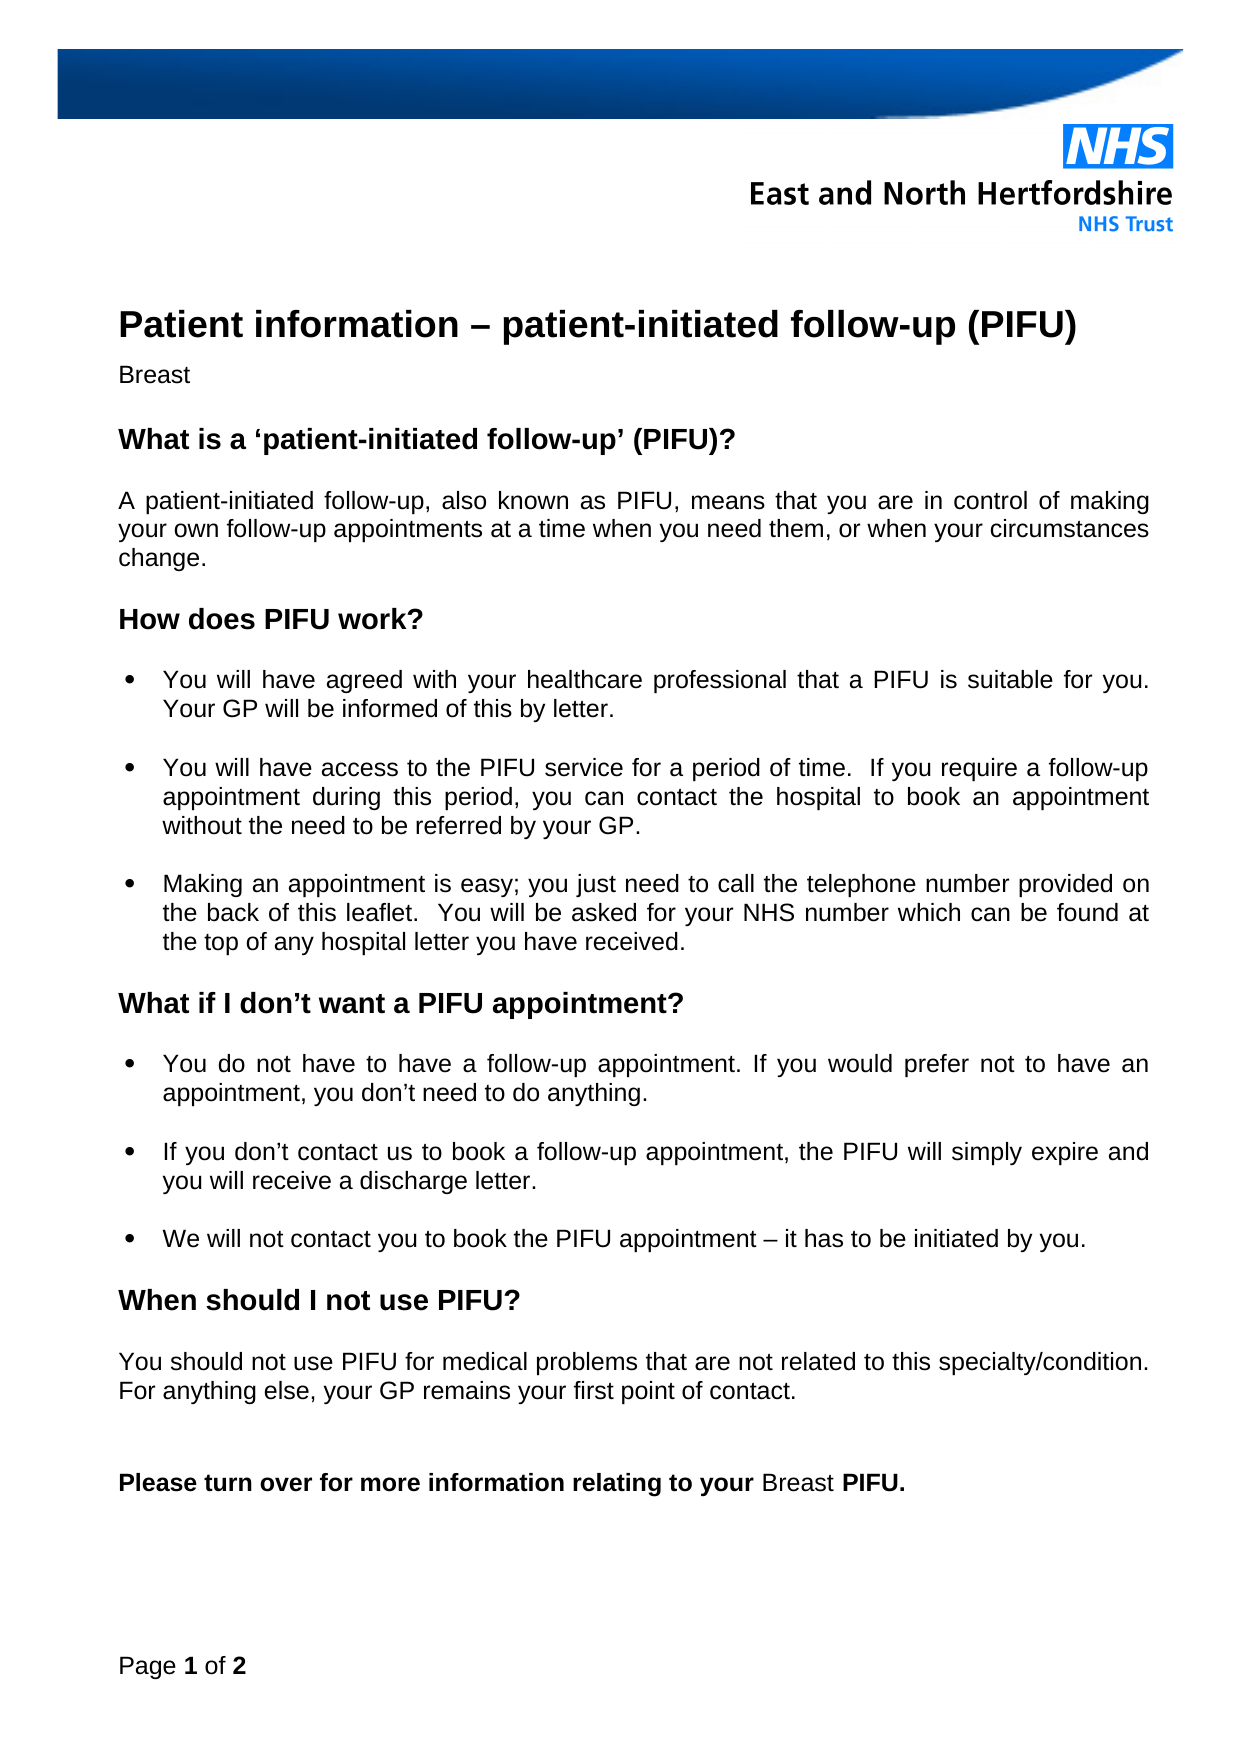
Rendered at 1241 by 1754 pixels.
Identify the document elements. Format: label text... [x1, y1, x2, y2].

picture [740, 124, 1182, 264]
list If you don’t contact us to book a follow-up appointment, the PIFU will simply expire and you will receive a discharge letter. [125, 1137, 1152, 1194]
text How does PIFU work? [118, 602, 1152, 635]
text A patient-initiated follow-up, also known as PIFU, means that you are in control of making your own follow-up appointments at a time when you need them, or when your circumstances change. [118, 486, 1152, 572]
list You will have agreed with your healthcare professional that a PIFU is suitable for you. Your GP will be informed of this by letter. [125, 665, 1152, 723]
list You will have access to the PIFU service for a period of time. If you require a follow-up appointment during this period, you can contact the hospital to book an appointment without the need to be referred by your GP. [125, 753, 1152, 839]
list We will not contact you to book the PIFU appointment – it has to be initiated by you. [125, 1224, 1152, 1253]
picture [57, 49, 1184, 119]
text What is a ‘patient-initiated follow-up’ (PIFU)? [118, 422, 1152, 456]
list You do not have to have a follow-up appointment. If you would prefer not to have an appointment, you don’t need to do anything. [125, 1049, 1152, 1107]
text When should I not use PIFU? [118, 1283, 1152, 1317]
text What if I don’t want a PIFU appointment? [118, 986, 1152, 1019]
text You should not use PIFU for medical problems that are not related to this specialty/condition. For anything else, your GP remains your first point of contact. [118, 1347, 1152, 1404]
text Please turn over for more information relating to your PIFU. [118, 1468, 1181, 1497]
text Patient information – patient-initiated follow-up (PIFU) [118, 302, 1181, 345]
list Making an appointment is easy; you just need to call the telephone number provided on the back of this leaflet. You will be asked for your NHS number which can be found at the top of any hospital letter you have received. [125, 869, 1152, 956]
